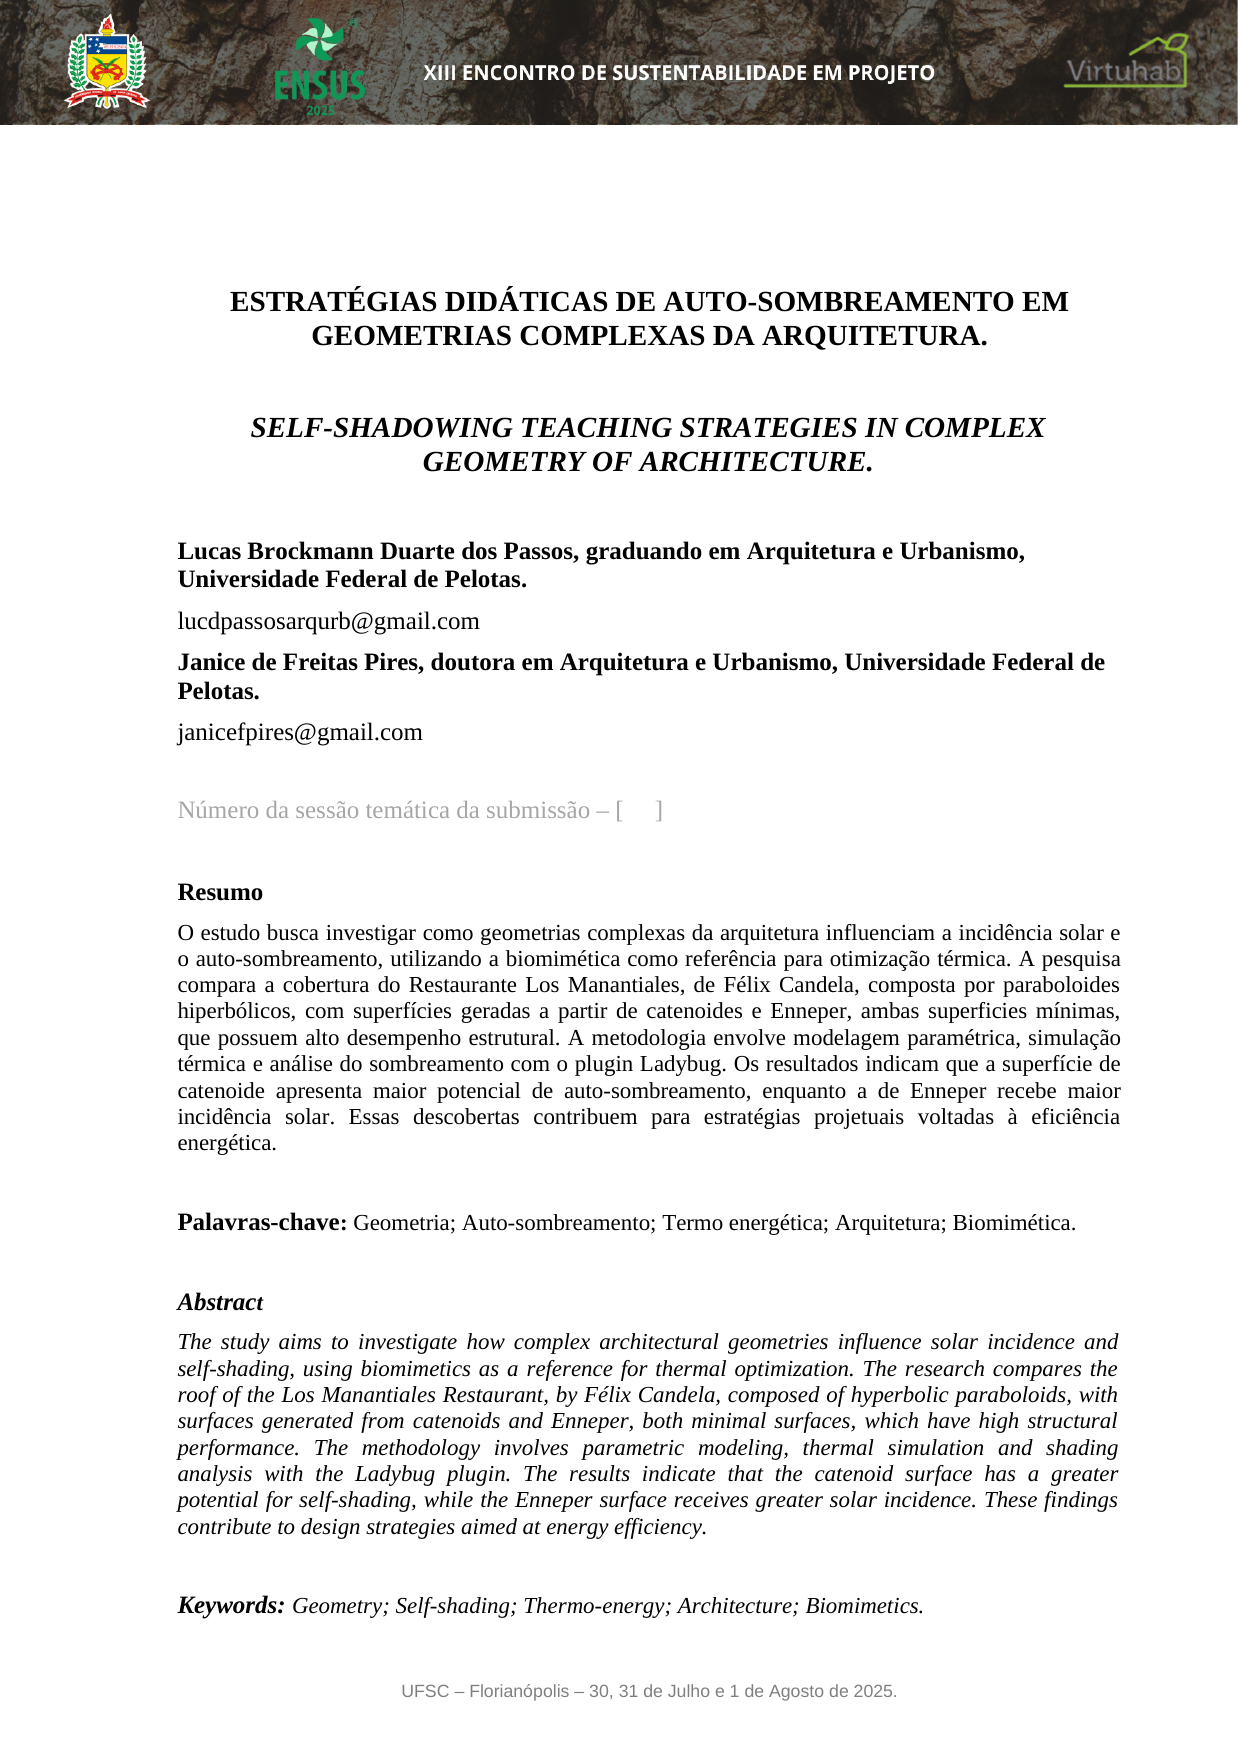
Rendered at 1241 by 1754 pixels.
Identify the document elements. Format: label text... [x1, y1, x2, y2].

text SELF-SHADOWING TEACHING STRATEGIES IN COMPLEX GEOMETRY OF ARCHITECTURE. [177, 410, 1122, 477]
text lucdpassosarqurb@gmail.com [177, 606, 1122, 634]
text janicefpires@gmail.com [177, 717, 1122, 746]
text Palavras-chave: Geometria; Auto-sombreamento; Termo energética; Arquitetura; Biomimética. [177, 1207, 1122, 1236]
text Resumo [177, 877, 1122, 906]
picture [0, 0, 1238, 125]
text O estudo busca investigar como geometrias complexas da arquitetura influenciam a incidência solar e o auto-sombreamento, utilizando a biomimética como referência para otimização térmica. A pesquisa compara a cobertura do Restaurante Los Manantiales, de Félix Candela, composta por paraboloides hiperbólicos, com superfícies geradas a partir de catenoides e Enneper, ambas superficies mínimas, que possuem alto desempenho estrutural. A metodologia envolve modelagem paramétrica, simulação térmica e análise do sombreamento com o plugin Ladybug. Os resultados indicam que a superfície de catenoide apresenta maior potencial de auto-sombreamento, enquanto a de Enneper recebe maior incidência solar. Essas descobertas contribuem para estratégias projetuais voltadas à eficiência energética. [177, 918, 1122, 1156]
text Keywords: Geometry; Self-shading; Thermo-energy; Architecture; Biomimetics. [177, 1591, 1122, 1619]
text ESTRATÉGIAS DIDÁTICAS DE AUTO-SOMBREAMENTO EM GEOMETRIAS COMPLEXAS DA ARQUITETURA. [177, 284, 1122, 352]
text Janice de Freitas Pires, doutora em Arquitetura e Urbanismo, Universidade Federal de Pelotas. [177, 647, 1122, 704]
text The study aims to investigate how complex architectural geometries influence solar incidence and self-shading, using biomimetics as a reference for thermal optimization. The research compares the roof of the Los Manantiales Restaurant, by Félix Candela, composed of hyperbolic paraboloids, with surfaces generated from catenoids and Enneper, both minimal surfaces, which have high structural performance. The methodology involves parametric modeling, thermal simulation and shading analysis with the Ladybug plugin. The results indicate that the catenoid surface has a greater potential for self-shading, while the Enneper surface receives greater solar incidence. These findings contribute to design strategies aimed at energy efficiency. [177, 1328, 1122, 1539]
text Abstract [177, 1287, 1122, 1316]
text Número da sessão temática da submissão – [ ] [177, 795, 1122, 823]
text Lucas Brockmann Duarte dos Passos, graduando em Arquitetura e Urbanismo, Universidade Federal de Pelotas. [177, 536, 1122, 593]
